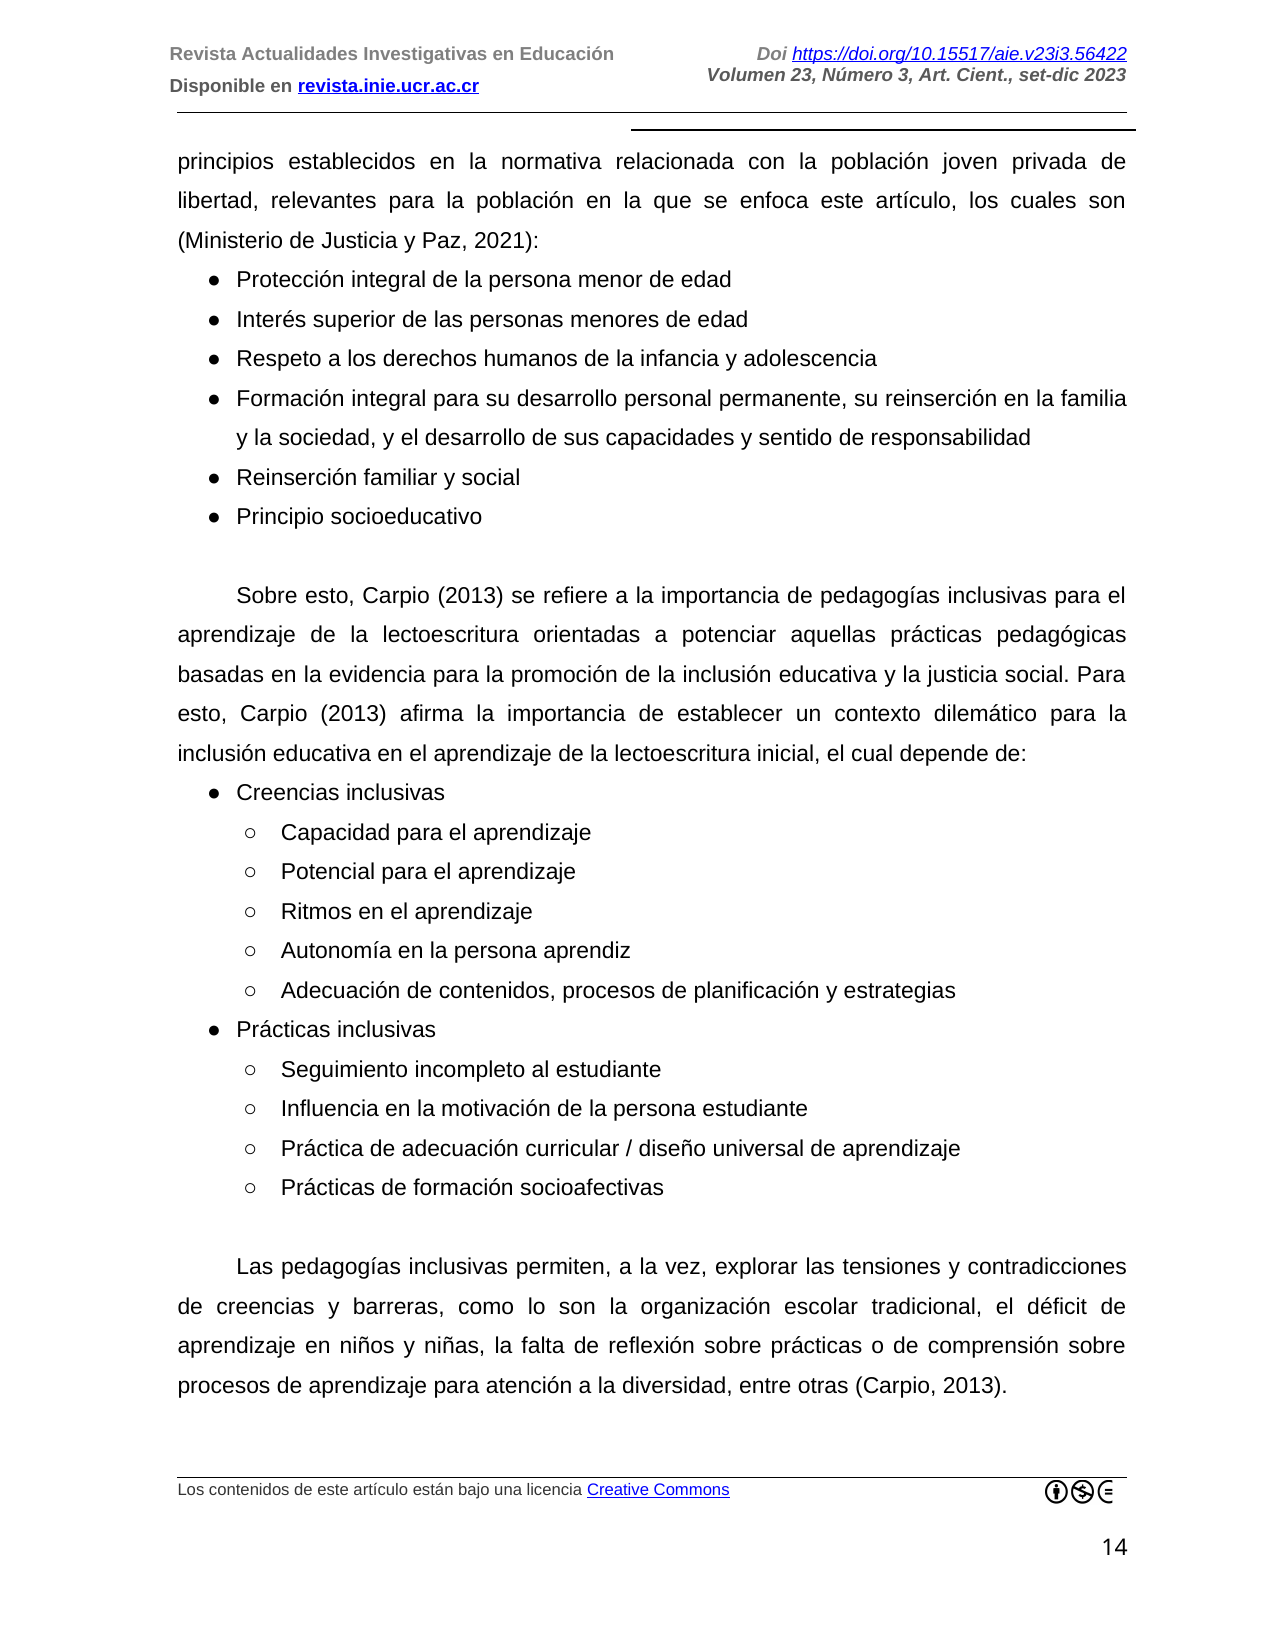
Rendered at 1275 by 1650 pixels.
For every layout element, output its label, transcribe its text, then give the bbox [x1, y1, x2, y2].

list Ritmos en el aprendizaje [243, 898, 1127, 924]
list Seguimiento incompleto al estudiante [243, 1056, 1127, 1082]
list Formación integral para su desarrollo personal permanente, su reinserción en la familia y la sociedad, y el desarrollo de sus capacidades y sentido de responsabilidad [207, 384, 1127, 450]
list Capacidad para el aprendizaje [243, 819, 1127, 845]
list Prácticas de formación socioafectivas [243, 1174, 1127, 1201]
list Influencia en la motivación de la persona estudiante [243, 1095, 1127, 1122]
list Creencias inclusivas [207, 779, 1127, 806]
list Adecuación de contenidos, procesos de planificación y estrategias [243, 977, 1127, 1003]
text Las pedagogías inclusivas permiten, a la vez, explorar las tensiones y contradicciones de creencias y barreras, como lo son la organización escolar tradicional, el déficit de aprendizaje en niños y niñas, la falta de reflexión sobre prácticas o de comprensión sobre procesos de aprendizaje para atención a la diversidad, entre otras (Carpio, 2013). [177, 1253, 1127, 1398]
list Autonomía en la persona aprendiz [243, 937, 1127, 964]
list Interés superior de las personas menores de edad [207, 306, 1127, 332]
list Prácticas inclusivas [207, 1016, 1127, 1043]
list Reinserción familiar y social [207, 463, 1127, 490]
list Principio socioeducativo [207, 503, 1127, 529]
list Potencial para el aprendizaje [243, 858, 1127, 885]
picture [1045, 1480, 1113, 1505]
list Protección integral de la persona menor de edad [207, 266, 1127, 292]
list Respeto a los derechos humanos de la infancia y adolescencia [207, 345, 1127, 371]
text Sobre esto, Carpio (2013) se refiere a la importancia de pedagogías inclusivas para el aprendizaje de la lectoescritura orientadas a potenciar aquellas prácticas pedagógicas basadas en la evidencia para la promoción de la inclusión educativa y la justicia social. Para esto, Carpio (2013) afirma la importancia de establecer un contexto dilemático para la inclusión educativa en el aprendizaje de la lectoescritura inicial, el cual depende de: [177, 582, 1127, 766]
list Práctica de adecuación curricular / diseño universal de aprendizaje [243, 1135, 1127, 1161]
